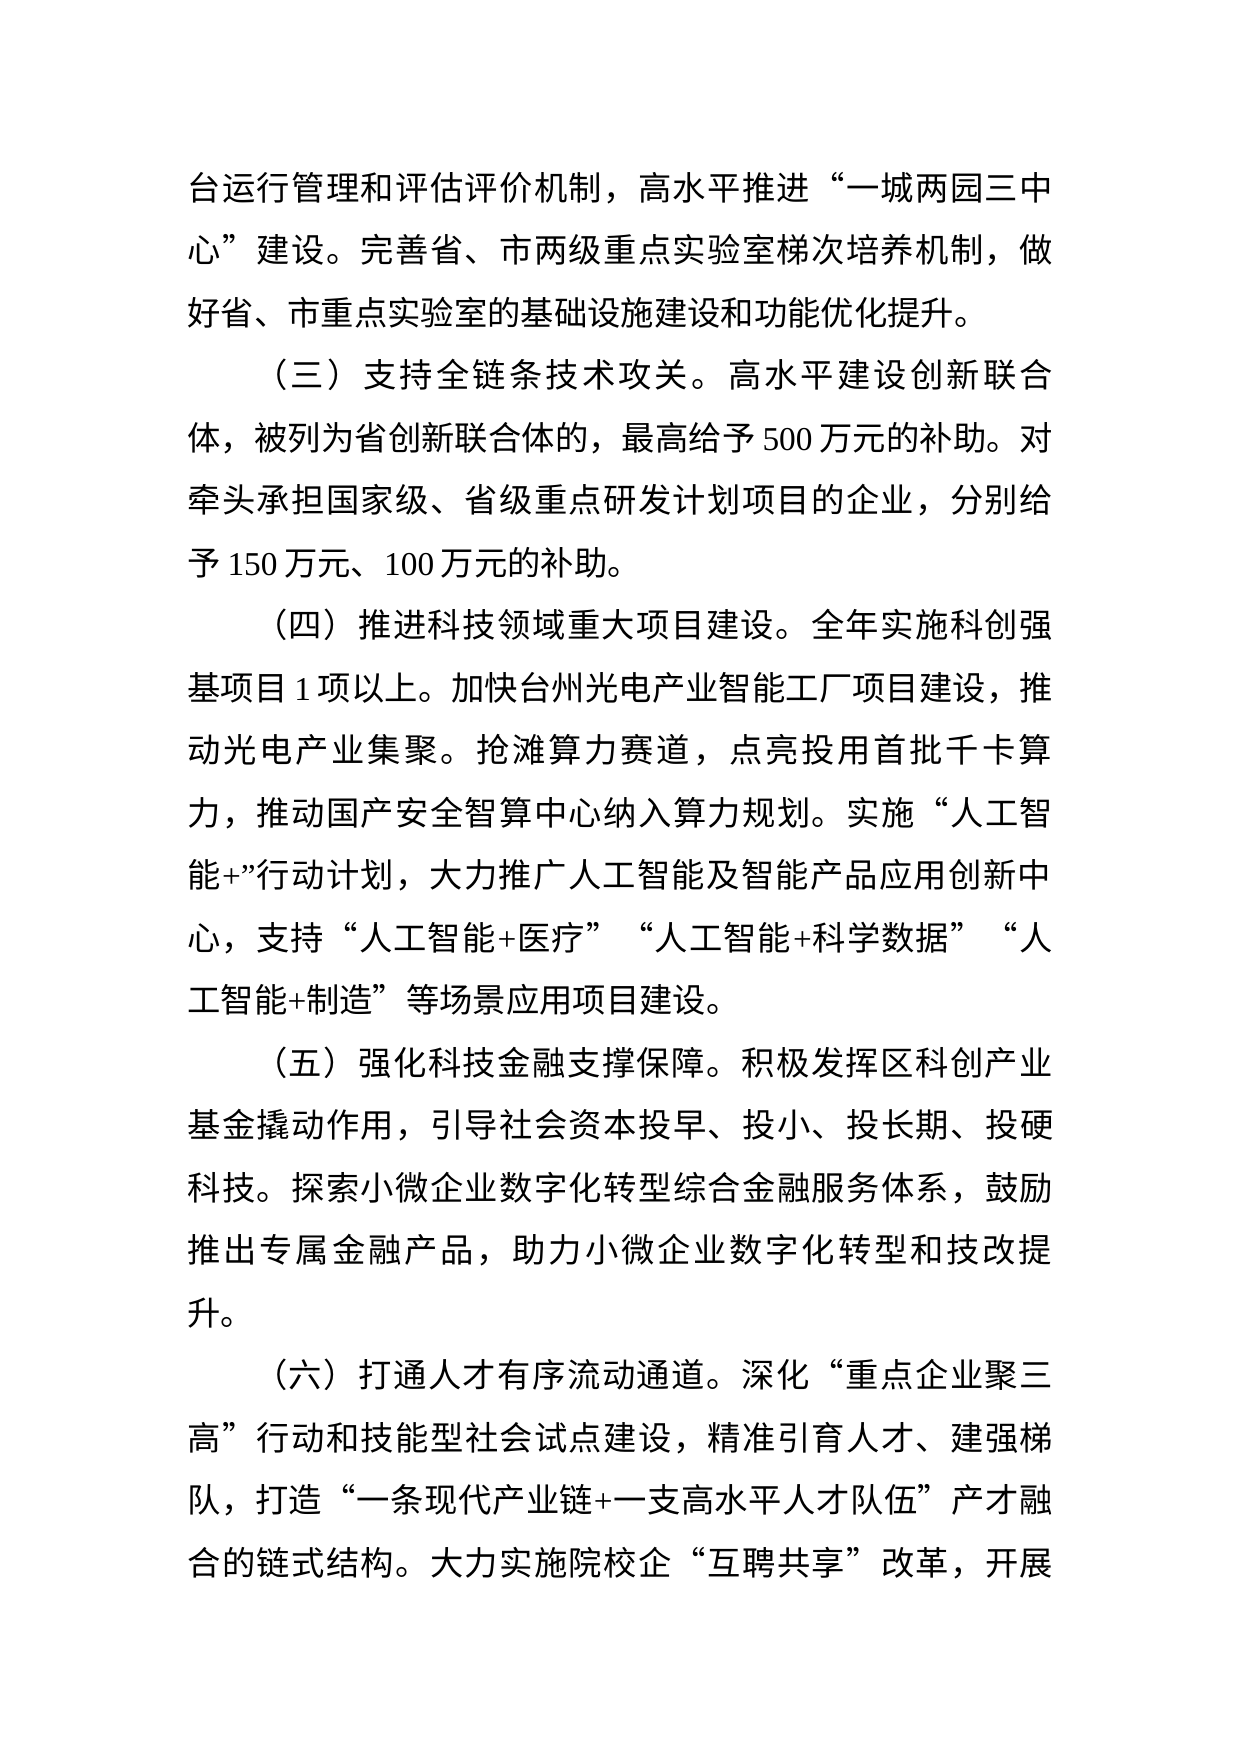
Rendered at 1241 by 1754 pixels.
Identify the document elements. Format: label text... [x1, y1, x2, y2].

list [187, 150, 1053, 337]
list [187, 1337, 1053, 1587]
list （五）强化科技金融支撑保障。积极发挥区科创产业基金撬动作用，引导社会资本投早、投小、投长期、投硬科技。探索小微企业数字化转型综合金融服务体系，鼓励推出专属金融产品，助力小微企业数字化转型和技改提升。 [187, 1025, 1053, 1337]
list （四）推进科技领域重大项目建设。全年实施科创强基项目1项以上。加快台州光电产业智能工厂项目建设，推动光电产业集聚。抢滩算力赛道，点亮投用首批千卡算力，推动国产安全智算中心纳入算力规划。实施“人工智能+”行动计划，大力推广人工智能及智能产品应用创新中心，支持“人工智能+医疗”“人工智能+科学数据”“人工智能+制造”等场景应用项目建设。 [187, 587, 1053, 1025]
list （三）支持全链条技术攻关。高水平建设创新联合体，被列为省创新联合体的，最高给予500万元的补助。对牵头承担国家级、省级重点研发计划项目的企业，分别给予150万元、100万元的补助。 [187, 337, 1053, 587]
